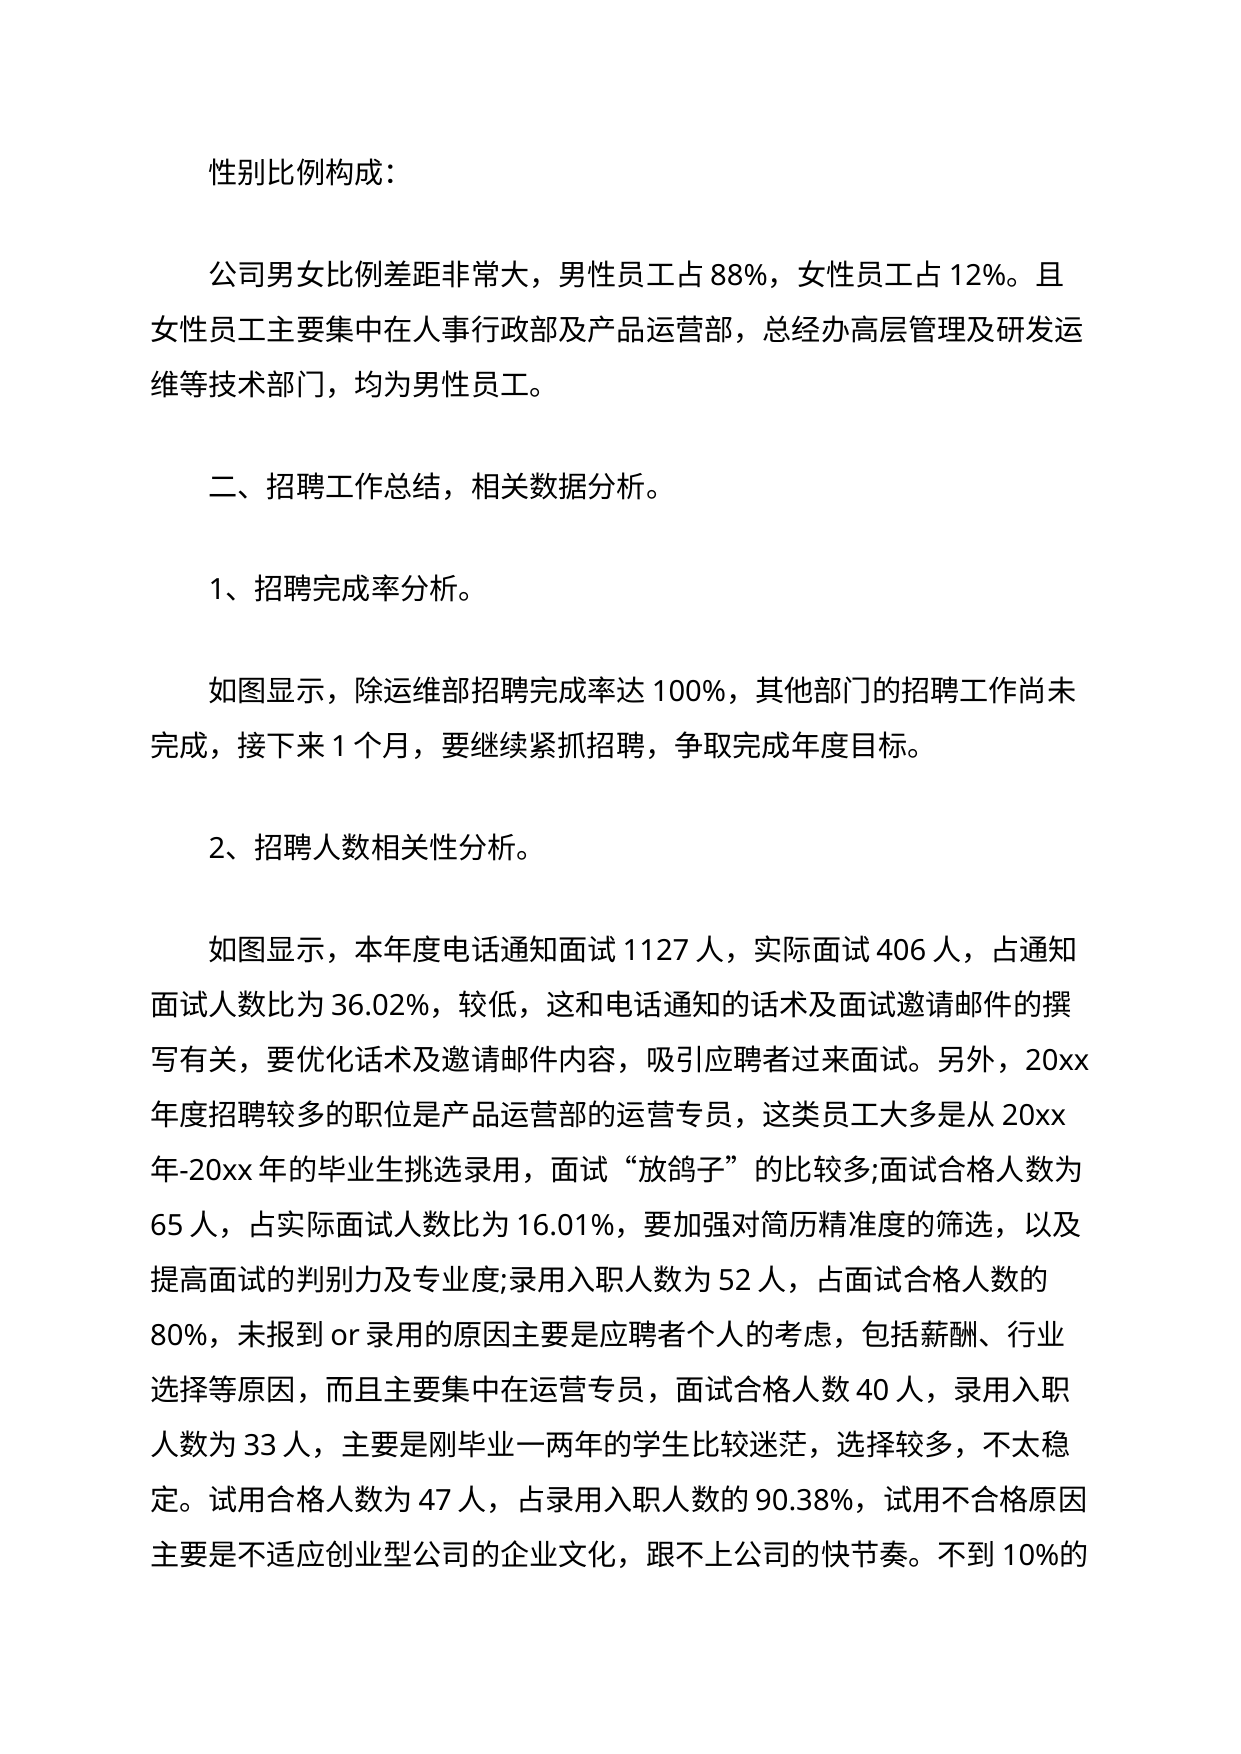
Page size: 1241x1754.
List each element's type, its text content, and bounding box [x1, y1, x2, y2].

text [150, 926, 1090, 1573]
text 如图显示，除运维部招聘完成率达100%，其他部门的招聘工作尚未完成，接下来1个月，要继续紧抓招聘，争取完成年度目标。 [150, 667, 1090, 764]
text 公司男女比例差距非常大，男性员工占88%，女性员工占12%。且女性员工主要集中在人事行政部及产品运营部，总经办高层管理及研发运维等技术部门，均为男性员工。 [150, 252, 1090, 404]
text 二、招聘工作总结，相关数据分析。 [150, 463, 1090, 506]
text 2、招聘人数相关性分析。 [150, 824, 1090, 867]
text 1、招聘完成率分析。 [150, 565, 1090, 608]
text 性别比例构成： [150, 150, 1090, 192]
